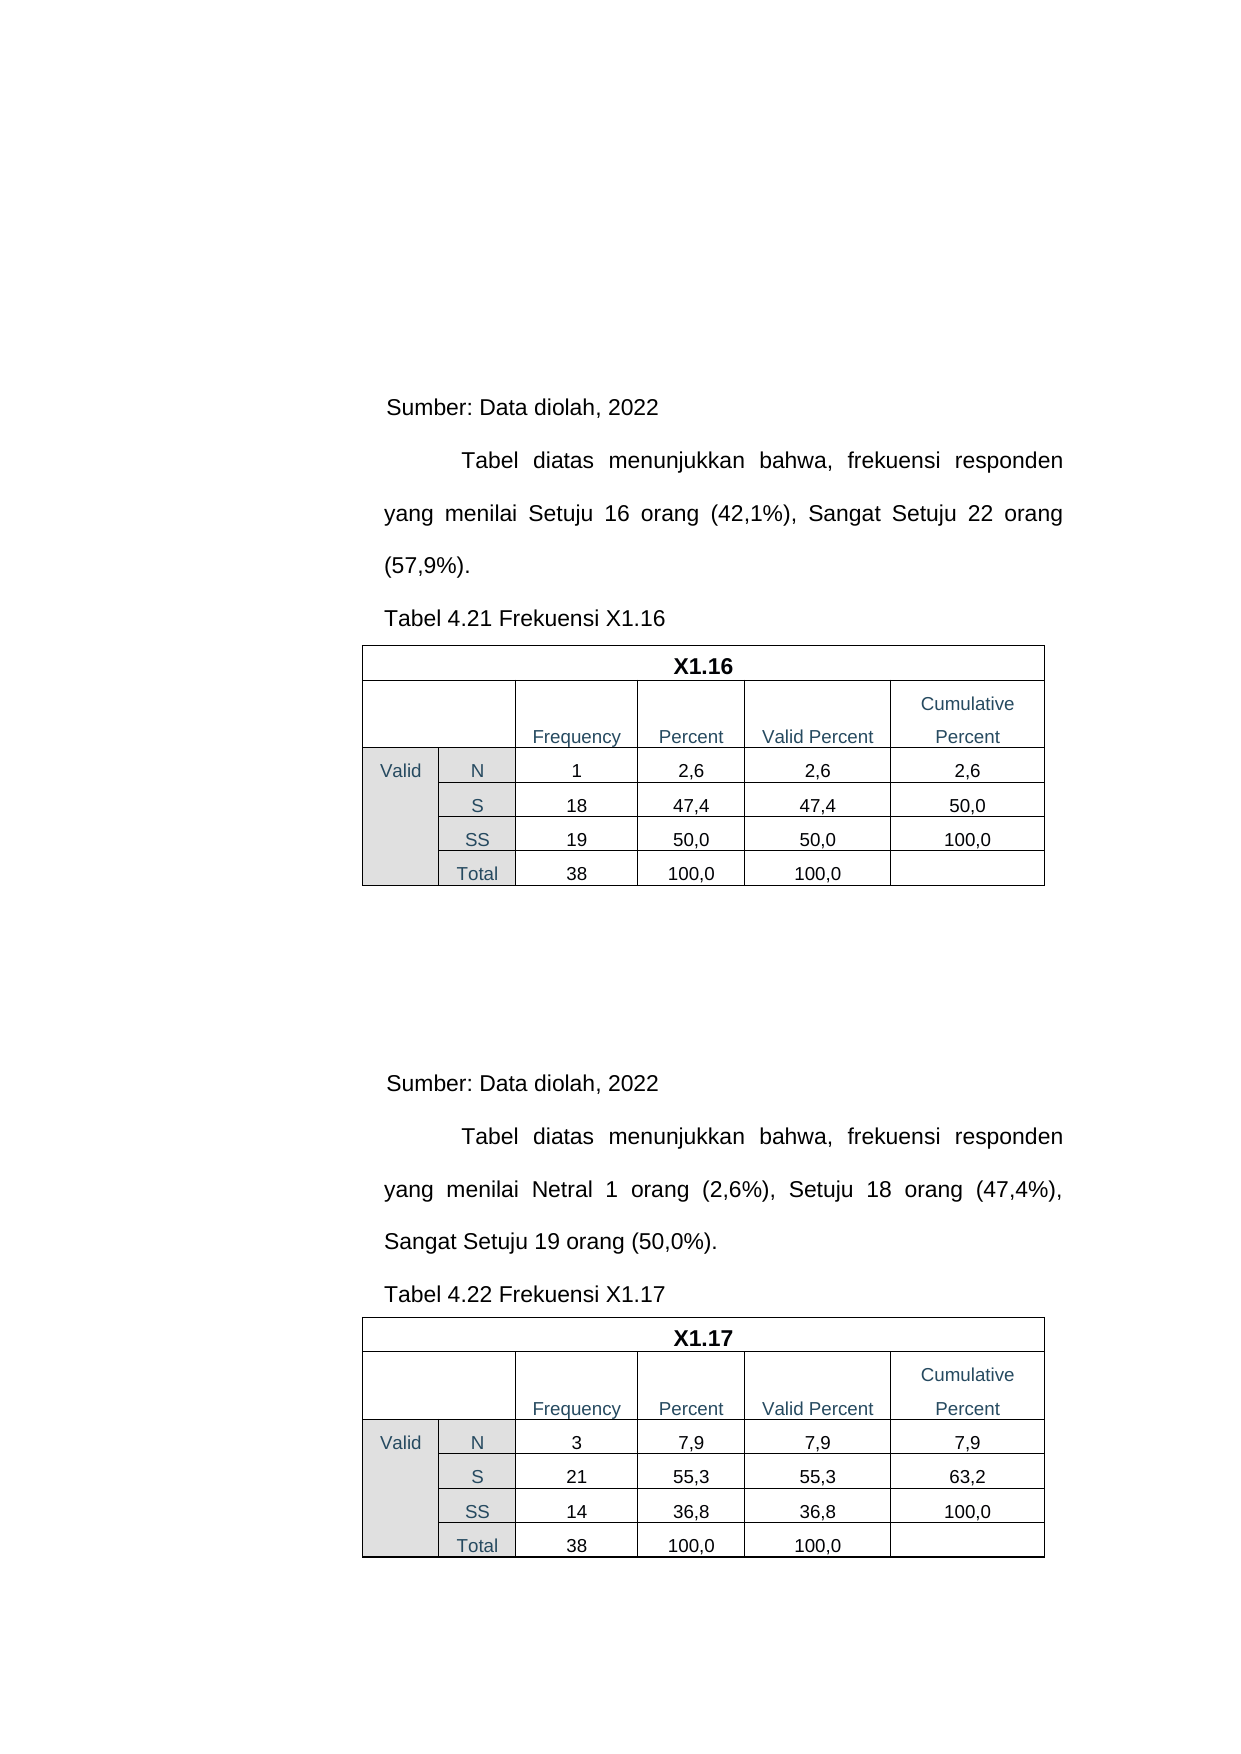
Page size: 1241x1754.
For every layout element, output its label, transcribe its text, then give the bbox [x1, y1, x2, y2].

table_cell 50,0 [891, 783, 1044, 816]
table_cell 2,6 [745, 748, 890, 782]
table_cell 2,6 [891, 748, 1044, 782]
table_cell 3 [516, 1420, 637, 1453]
table_header X1.16 [363, 646, 1044, 679]
table_cell 36,8 [638, 1489, 744, 1522]
table_cell 50,0 [638, 817, 744, 850]
table_cell Percent [638, 681, 744, 747]
table_cell SS [439, 1489, 515, 1522]
table_cell [891, 851, 1044, 885]
table_cell 47,4 [638, 783, 744, 816]
table_cell 100,0 [891, 1489, 1044, 1522]
table_cell 100,0 [638, 1523, 744, 1556]
table_cell 100,0 [745, 851, 890, 885]
table_cell S [439, 783, 515, 816]
table_cell Total [439, 851, 515, 885]
table_cell 18 [516, 783, 637, 816]
list Tabel 4.22 Frekuensi X1.17 [384, 1281, 1063, 1307]
table_cell SS [439, 817, 515, 850]
list Tabel 4.21 Frekuensi X1.16 [384, 605, 1063, 632]
list Sumber: Data diolah, 2022 [311, 1070, 1063, 1097]
table_cell 2,6 [638, 748, 744, 782]
table_cell Valid Percent [745, 681, 890, 747]
table_cell [891, 1523, 1044, 1556]
table_cell 7,9 [745, 1420, 890, 1453]
list Tabel diatas menunjukkan bahwa, frekuensi responden yang menilai Netral 1 orang (2,6%), Setuju 18 orang (47,4%), Sangat Setuju 19 orang (50,0%). [384, 1123, 1063, 1255]
table_cell 7,9 [891, 1420, 1044, 1453]
table_cell 55,3 [745, 1454, 890, 1488]
table_cell 63,2 [891, 1454, 1044, 1488]
list Sumber: Data diolah, 2022 [311, 394, 1063, 421]
table_cell 50,0 [745, 817, 890, 850]
table_cell Total [439, 1523, 515, 1556]
table_cell Cumulative Percent [891, 681, 1044, 747]
table_cell S [439, 1454, 515, 1488]
table_cell [363, 1352, 515, 1419]
table_cell N [439, 748, 515, 782]
table_cell 38 [516, 851, 637, 885]
table_cell 100,0 [745, 1523, 890, 1556]
table_cell 100,0 [638, 851, 744, 885]
table_cell 100,0 [891, 817, 1044, 850]
table_cell 7,9 [638, 1420, 744, 1453]
table_cell [363, 681, 515, 747]
table_cell N [439, 1420, 515, 1453]
table_cell Valid [363, 748, 438, 885]
table_cell 38 [516, 1523, 637, 1556]
table_cell Frequency [516, 681, 637, 747]
table_cell 21 [516, 1454, 637, 1488]
table_cell Frequency [516, 1352, 637, 1419]
table_cell 47,4 [745, 783, 890, 816]
table_cell 19 [516, 817, 637, 850]
table_cell Cumulative Percent [891, 1352, 1044, 1419]
table_cell 1 [516, 748, 637, 782]
table_cell 55,3 [638, 1454, 744, 1488]
table_cell Valid Percent [745, 1352, 890, 1419]
table_cell Valid [363, 1420, 438, 1556]
table_cell 14 [516, 1489, 637, 1522]
table_cell 36,8 [745, 1489, 890, 1522]
table_header X1.17 [363, 1318, 1044, 1351]
list Tabel diatas menunjukkan bahwa, frekuensi responden yang menilai Setuju 16 orang (42,1%), Sangat Setuju 22 orang (57,9%). [384, 447, 1063, 579]
table_cell Percent [638, 1352, 744, 1419]
